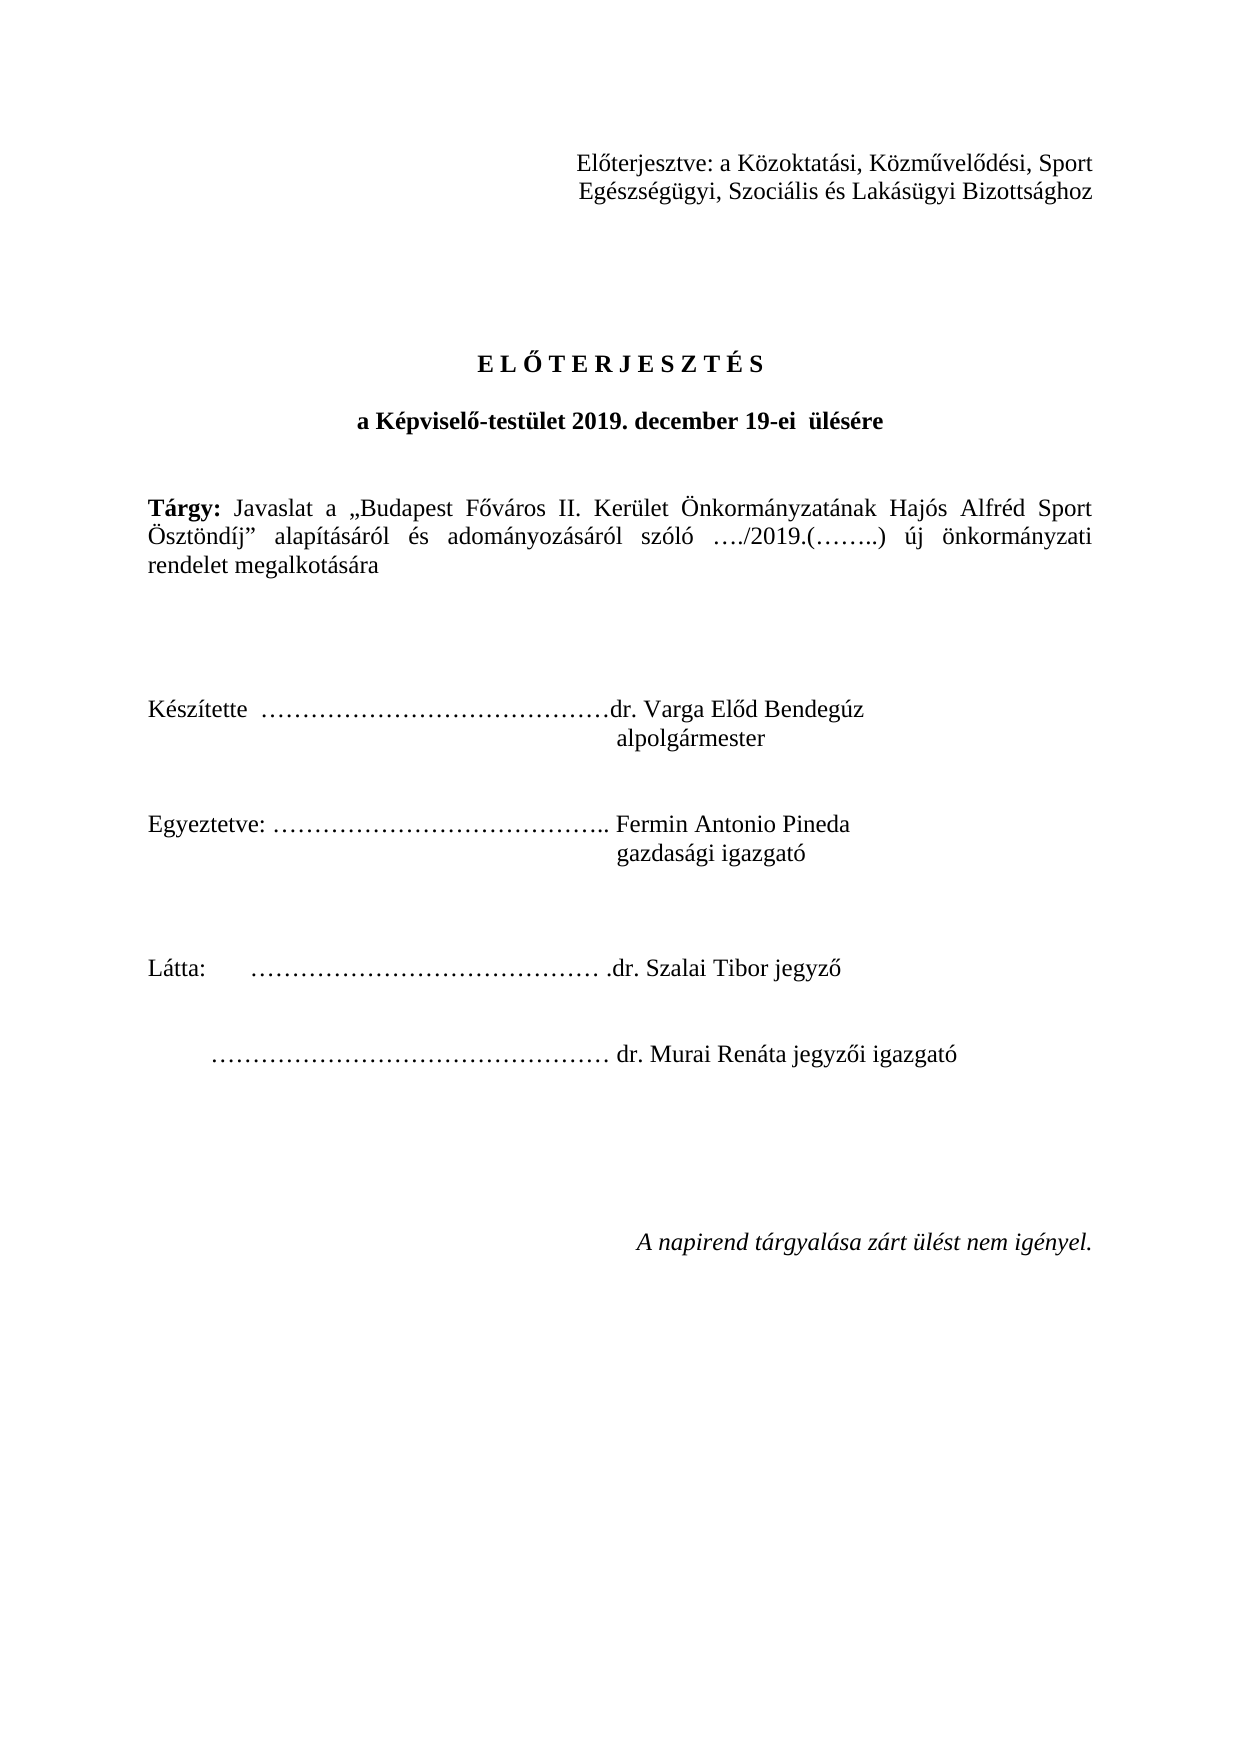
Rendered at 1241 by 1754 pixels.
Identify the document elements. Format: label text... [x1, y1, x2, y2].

text A napirend tárgyalása zárt ülést nem igényel. [148, 1227, 1093, 1256]
text E L Ő T E R J E S Z T É S [148, 349, 1093, 378]
text Egyeztetve: ………………………………….. Fermin Antonio Pineda [148, 809, 1093, 838]
text Előterjesztve: a Közoktatási, Közművelődési, Sport [148, 148, 1093, 176]
text gazdasági igazgató [148, 838, 1093, 866]
text alpolgármester [148, 723, 1093, 751]
text a Képviselő-testület 2019. december 19-ei ülésére [148, 406, 1093, 435]
text Látta: …………………………………… .dr. Szalai Tibor jegyző [148, 953, 1093, 981]
text Készítette ……………………………………dr. Varga Előd Bendegúz [148, 694, 1093, 723]
text ………………………………………… dr. Murai Renáta jegyzői igazgató [148, 1039, 1093, 1068]
text Tárgy: Javaslat a „Budapest Főváros II. Kerület Önkormányzatának Hajós Alfréd Sport Ösztöndíj” alapításáról és adományozásáról szóló …./2019.(……..) új önkormányzati rendelet megalkotására [148, 493, 1093, 579]
text Egészségügyi, Szociális és Lakásügyi Bizottsághoz [148, 176, 1093, 205]
